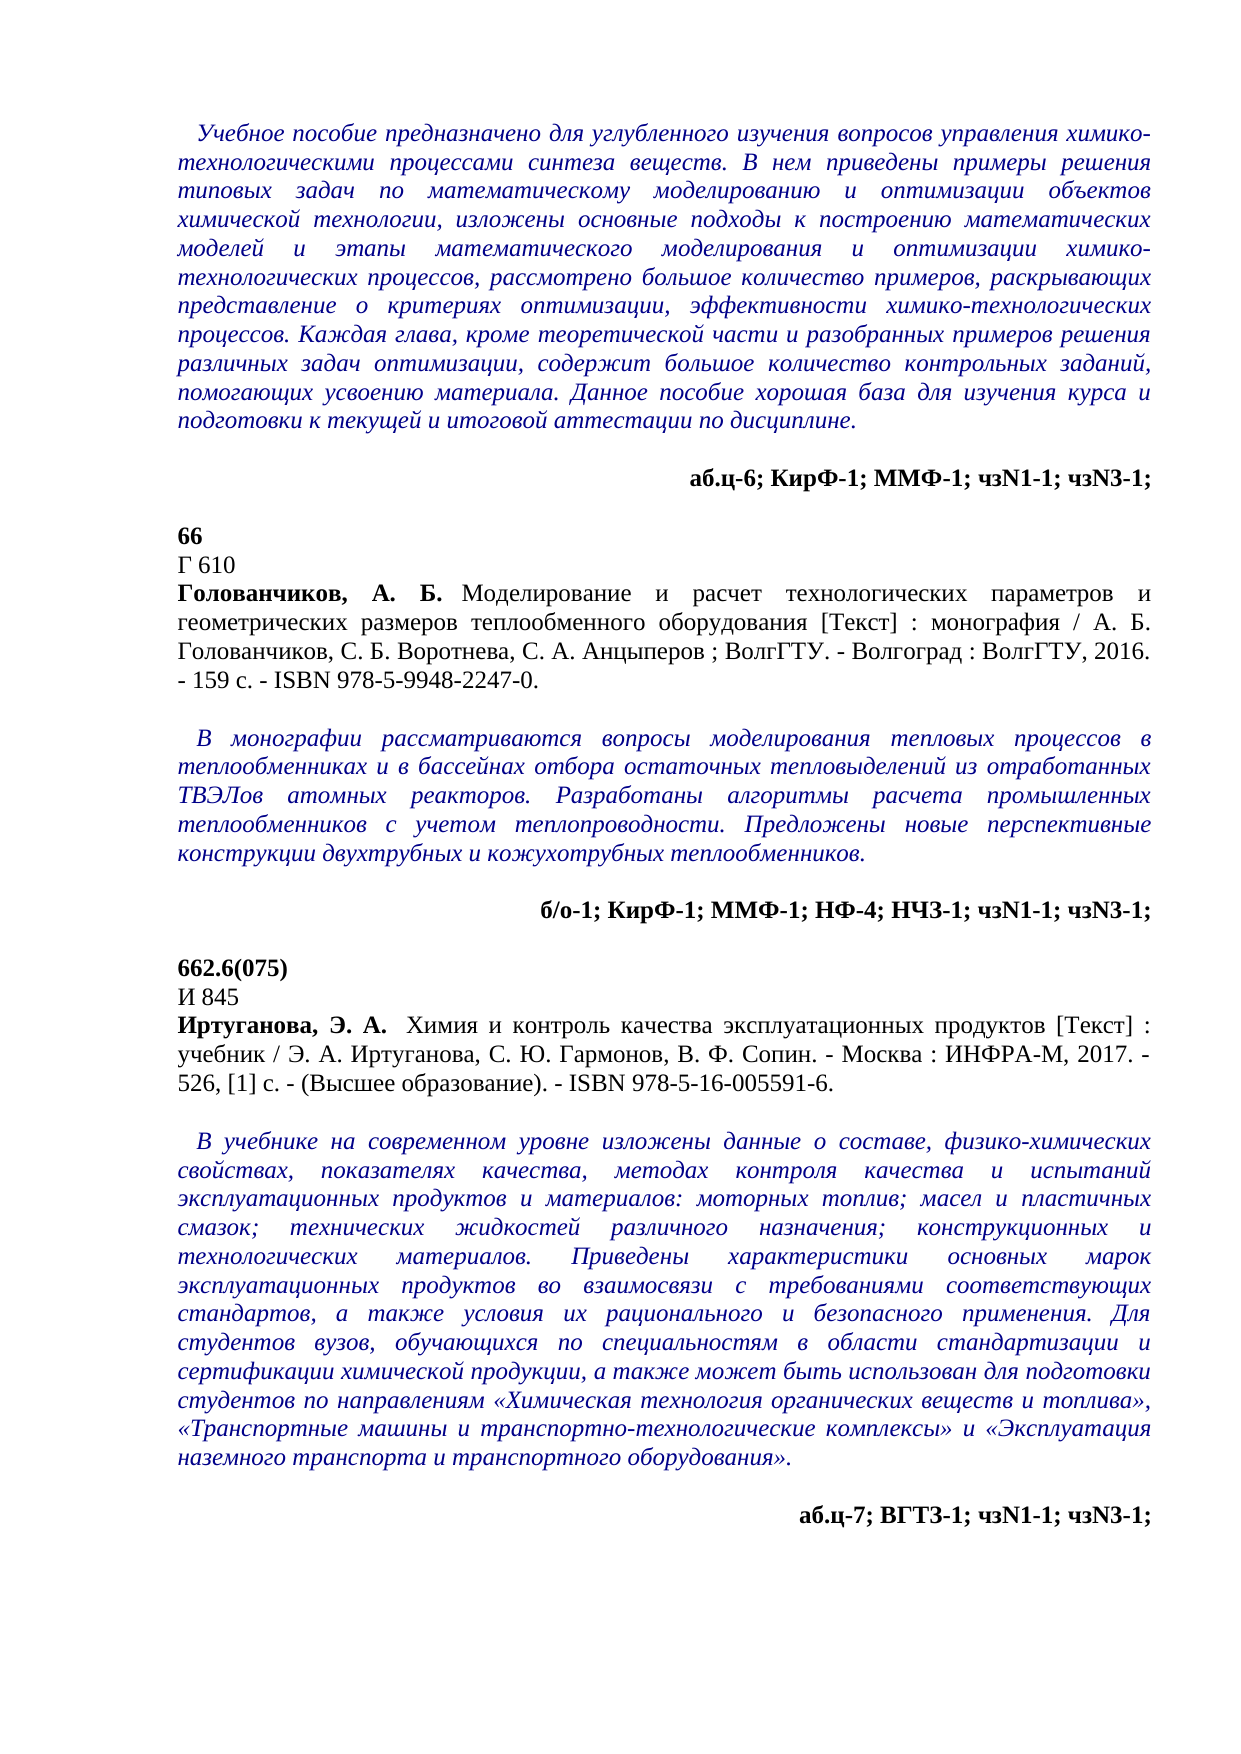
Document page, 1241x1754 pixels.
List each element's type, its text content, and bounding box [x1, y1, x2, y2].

text Иртуганова, Э. А. Химия и контроль качества эксплуатационных продуктов [Текст] : учебник / Э. А. Иртуганова, С. Ю. Гармонов, В. Ф. Сопин. - Москва : ИНФРА-М, 2017. - 526, [1] с. - (Высшее образование). - ISBN 978-5-16-005591-6. [177, 1011, 1152, 1097]
text В монографии рассматриваются вопросы моделирования тепловых процессов в теплообменниках и в бассейнах отбора остаточных тепловыделений из отработанных ТВЭЛов атомных реакторов. Разработаны алгоритмы расчета промышленных теплообменников с учетом теплопроводности. Предложены новые перспективные конструкции двухтрубных и кожухотрубных теплообменников. [177, 723, 1152, 866]
text Г 610 [177, 550, 1152, 578]
text Голованчиков, А. Б. Моделирование и расчет технологических параметров и геометрических размеров теплообменного оборудования [Текст] : монография / А. Б. Голованчиков, С. Б. Воротнева, С. А. Анцыперов ; ВолгГТУ. - Волгоград : ВолгГТУ, 2016. - 159 с. - ISBN 978-5-9948-2247-0. [177, 578, 1152, 693]
text аб.ц-7; ВГТЗ-1; чзN1-1; чзN3-1; [177, 1500, 1152, 1529]
text б/о-1; КирФ-1; ММФ-1; НФ-4; НЧЗ-1; чзN1-1; чзN3-1; [177, 896, 1152, 924]
text 662.6(075) [177, 953, 1152, 982]
text 66 [177, 521, 1152, 550]
text аб.ц-6; КирФ-1; ММФ-1; чзN1-1; чзN3-1; [177, 463, 1152, 492]
text Учебное пособие предназначено для углубленного изучения вопросов управления химико-технологическими процессами синтеза веществ. В нем приведены примеры решения типовых задач по математическому моделированию и оптимизации объектов химической технологии, изложены основные подходы к построению математических моделей и этапы математического моделирования и оптимизации химико-технологических процессов, рассмотрено большое количество примеров, раскрывающих представление о критериях оптимизации, эффективности химико-технологических процессов. Каждая глава, кроме теоретической части и разобранных примеров решения различных задач оптимизации, содержит большое количество контрольных заданий, помогающих усвоению материала. Данное пособие хорошая база для изучения курса и подготовки к текущей и итоговой аттестации по дисциплине. [177, 118, 1152, 434]
text И 845 [177, 982, 1152, 1011]
text В учебнике на современном уровне изложены данные о составе, физико-химических свойствах, показателях качества, методах контроля качества и испытаний эксплуатационных продуктов и материалов: моторных топлив; масел и пластичных смазок; технических жидкостей различного назначения; конструкционных и технологических материалов. Приведены характеристики основных марок эксплуатационных продуктов во взаимосвязи с требованиями соответствующих стандартов, а также условия их рационального и безопасного применения. Для студентов вузов, обучающихся по специальностям в области стандартизации и сертификации химической продукции, а также может быть использован для подготовки студентов по направлениям «Химическая технология органических веществ и топлива», «Транспортные машины и транспортно-технологические комплексы» и «Эксплуатация наземного транспорта и транспортного оборудования». [177, 1126, 1152, 1471]
